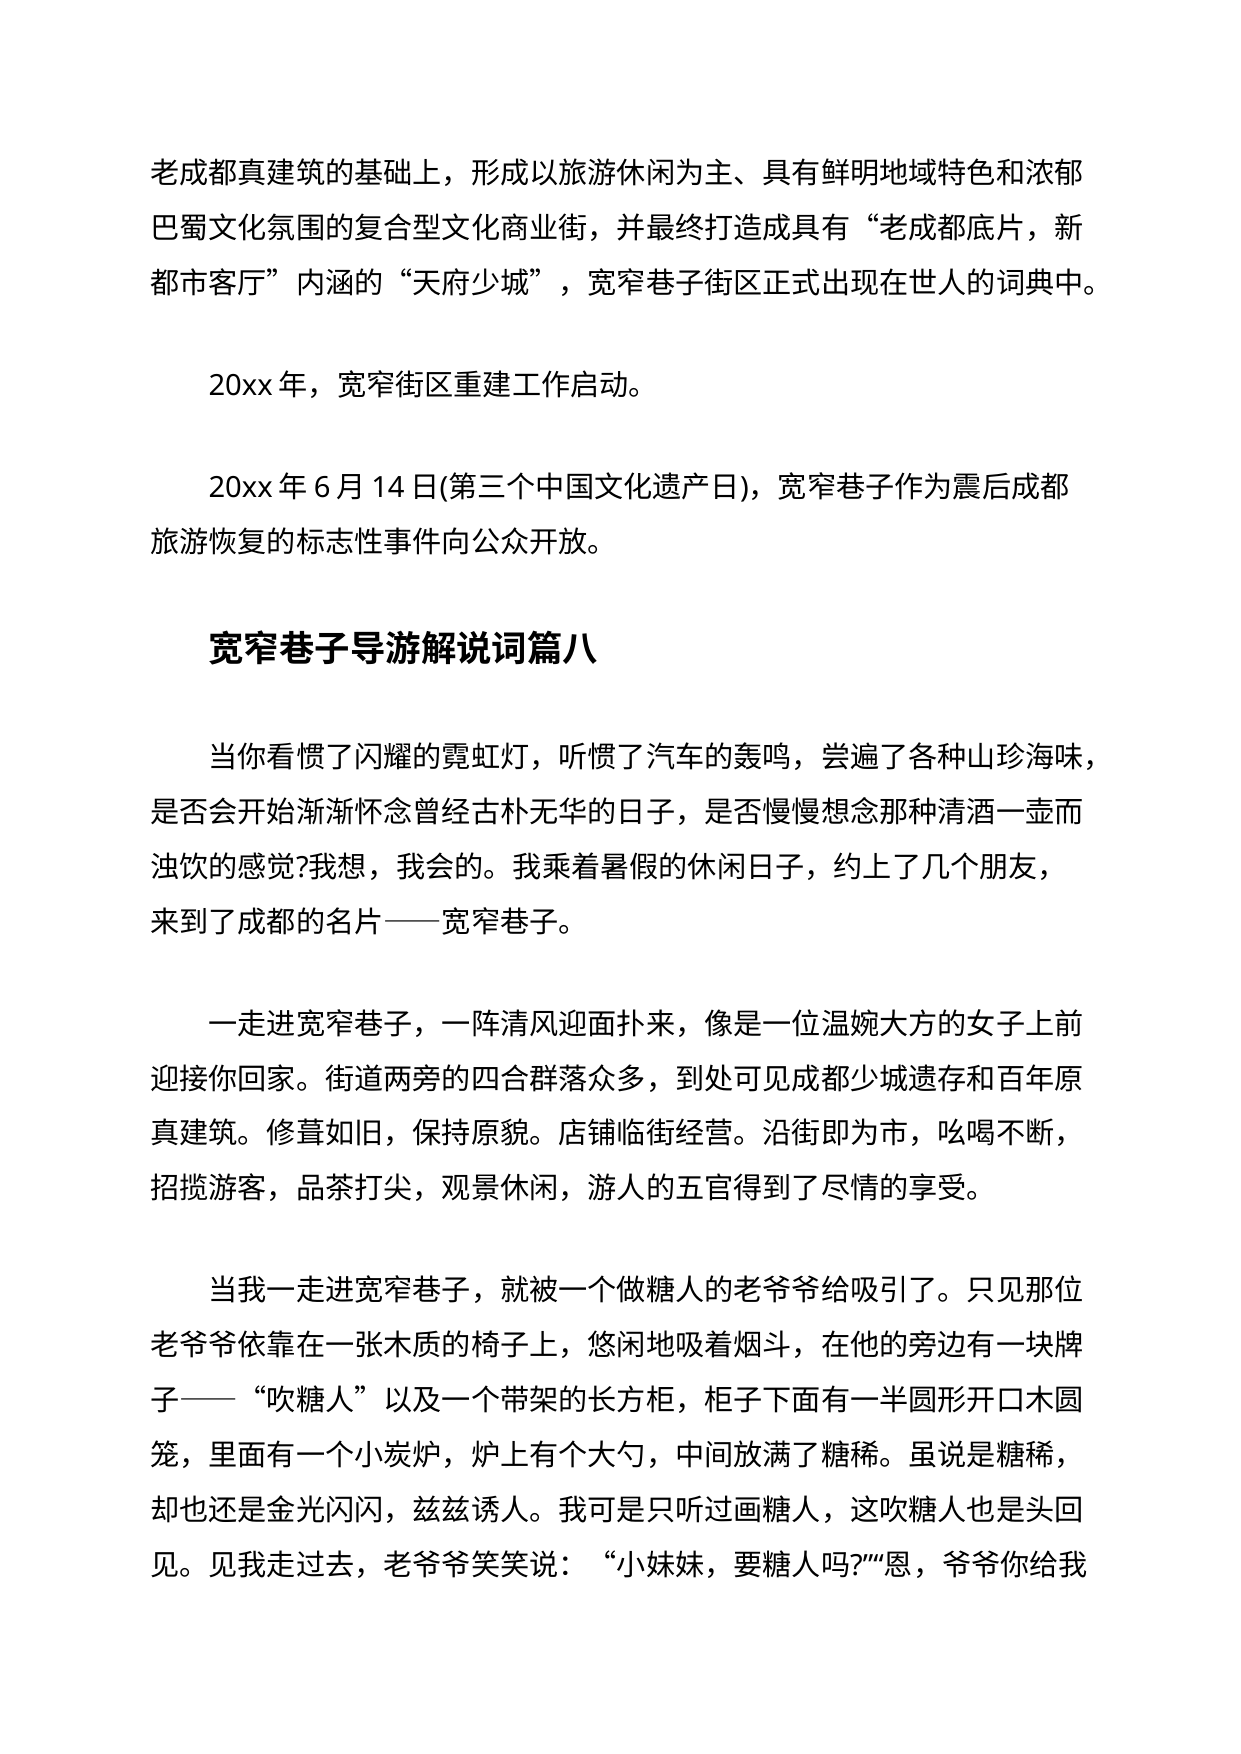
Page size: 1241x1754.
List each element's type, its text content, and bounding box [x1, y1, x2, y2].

text 一走进宽窄巷子，一阵清风迎面扑来，像是一位温婉大方的女子上前迎接你回家。街道两旁的四合群落众多，到处可见成都少城遗存和百年原真建筑。修葺如旧，保持原貌。店铺临街经营。沿街即为市，吆喝不断，招揽游客，品茶打尖，观景休闲，游人的五官得到了尽情的享受。 [150, 1000, 1090, 1207]
text 宽窄巷子导游解说词篇八 [150, 620, 1090, 672]
text 当你看惯了闪耀的霓虹灯，听惯了汽车的轰鸣，尝遍了各种山珍海味，是否会开始渐渐怀念曾经古朴无华的日子，是否慢慢想念那种清酒一壶而浊饮的感觉?我想，我会的。我乘着暑假的休闲日子，约上了几个朋友，来到了成都的名片——宽窄巷子。 [150, 734, 1090, 941]
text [150, 150, 1090, 302]
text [150, 1267, 1090, 1584]
text 20xx年，宽窄街区重建工作启动。 [150, 362, 1090, 404]
text 20xx年6月14日(第三个中国文化遗产日)，宽窄巷子作为震后成都旅游恢复的标志性事件向公众开放。 [150, 463, 1090, 561]
